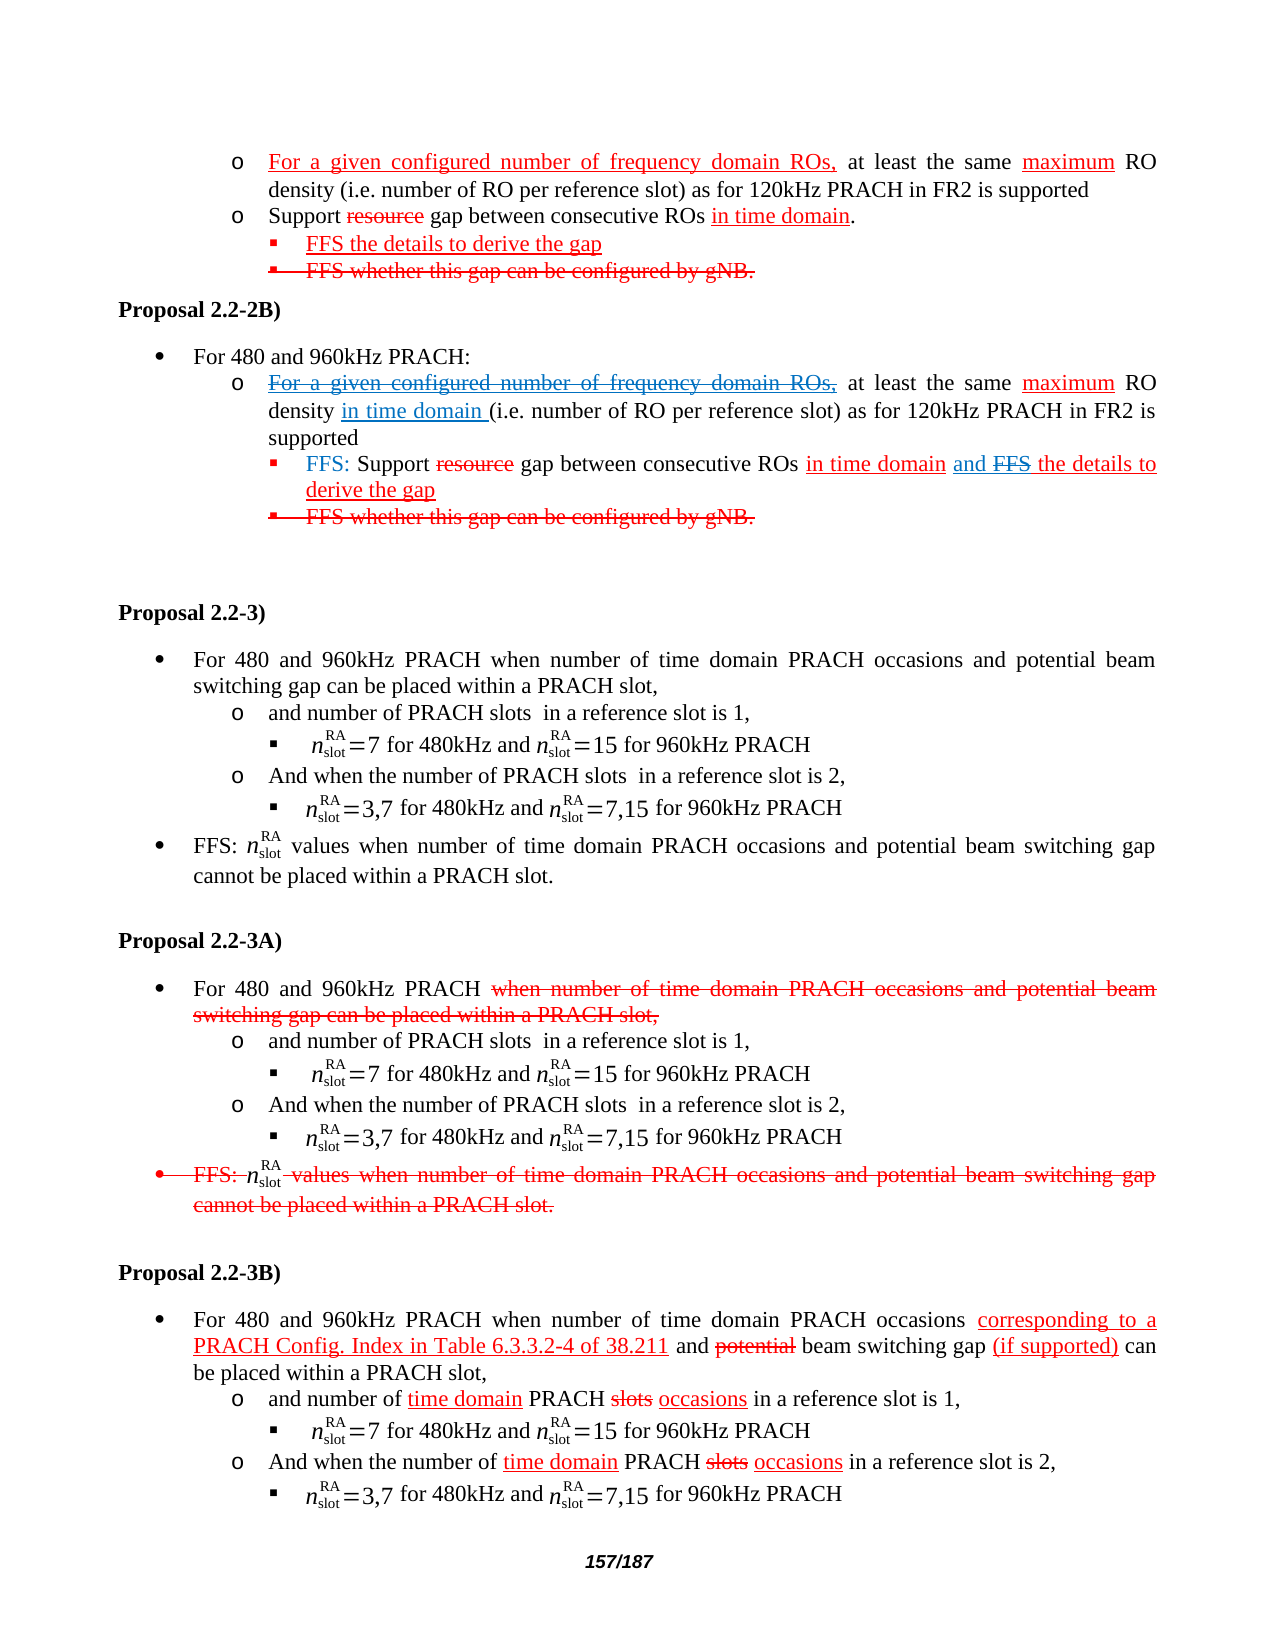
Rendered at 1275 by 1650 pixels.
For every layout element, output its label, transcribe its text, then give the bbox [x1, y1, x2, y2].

list FFS: values when number of time domain PRACH occasions and potential beam switching gap cannot be placed within a PRACH slot. [156, 827, 1157, 889]
list For a given configured number of frequency domain ROs, at least the same maximum RO density (i.e. number of RO per reference slot) as for 120kHz PRACH in FR2 is supported [231, 148, 1157, 202]
list and number of time domain PRACH slots occasions in a reference slot is 1, [231, 1385, 1157, 1413]
list FFS: Support resource gap between consecutive ROs in time domain and FFS the details to derive the gap [268, 450, 1157, 503]
list For 480 and 960kHz PRACH: [156, 343, 1157, 369]
list And when the number of PRACH slots in a reference slot is 2, [231, 1091, 1157, 1119]
subtitle Proposal 2.2-3A) [118, 928, 1157, 954]
list for 480kHz and for 960kHz PRACH [268, 1476, 1157, 1514]
list for 480kHz and for 960kHz PRACH [268, 727, 1157, 762]
list for 480kHz and for 960kHz PRACH [268, 1119, 1157, 1156]
list FFS whether this gap can be configured by gNB. [268, 503, 1157, 529]
list and number of PRACH slots in a reference slot is 1, [231, 698, 1157, 727]
list For 480 and 960kHz PRACH when number of time domain PRACH occasions and potential beam switching gap can be placed within a PRACH slot, [156, 975, 1157, 1027]
list And when the number of time domain PRACH slots occasions in a reference slot is 2, [231, 1448, 1157, 1476]
list for 480kHz and for 960kHz PRACH [268, 1413, 1157, 1448]
list For 480 and 960kHz PRACH when number of time domain PRACH occasions and potential beam switching gap can be placed within a PRACH slot, [156, 646, 1157, 698]
list for 480kHz and for 960kHz PRACH [268, 790, 1157, 827]
list FFS whether this gap can be configured by gNB. [268, 257, 1157, 283]
list FFS the details to derive the gap [268, 231, 1157, 257]
list For 480 and 960kHz PRACH when number of time domain PRACH occasions corresponding to a PRACH Config. Index in Table 6.3.3.2-4 of 38.211 and potential beam switching gap (if supported) can be placed within a PRACH slot, [156, 1306, 1157, 1385]
list for 480kHz and for 960kHz PRACH [268, 1056, 1157, 1091]
list Support resource gap between consecutive ROs in time domain. [231, 202, 1157, 231]
subtitle Proposal 2.2-3) [118, 599, 1157, 625]
list And when the number of PRACH slots in a reference slot is 2, [231, 762, 1157, 790]
list FFS: values when number of time domain PRACH occasions and potential beam switching gap cannot be placed within a PRACH slot. [156, 1156, 1157, 1218]
subtitle Proposal 2.2-2B) [118, 296, 1157, 322]
list For a given configured number of frequency domain ROs, at least the same maximum RO density in time domain (i.e. number of RO per reference slot) as for 120kHz PRACH in FR2 is supported [231, 369, 1157, 450]
subtitle Proposal 2.2-3B) [118, 1259, 1157, 1285]
list and number of PRACH slots in a reference slot is 1, [231, 1027, 1157, 1056]
